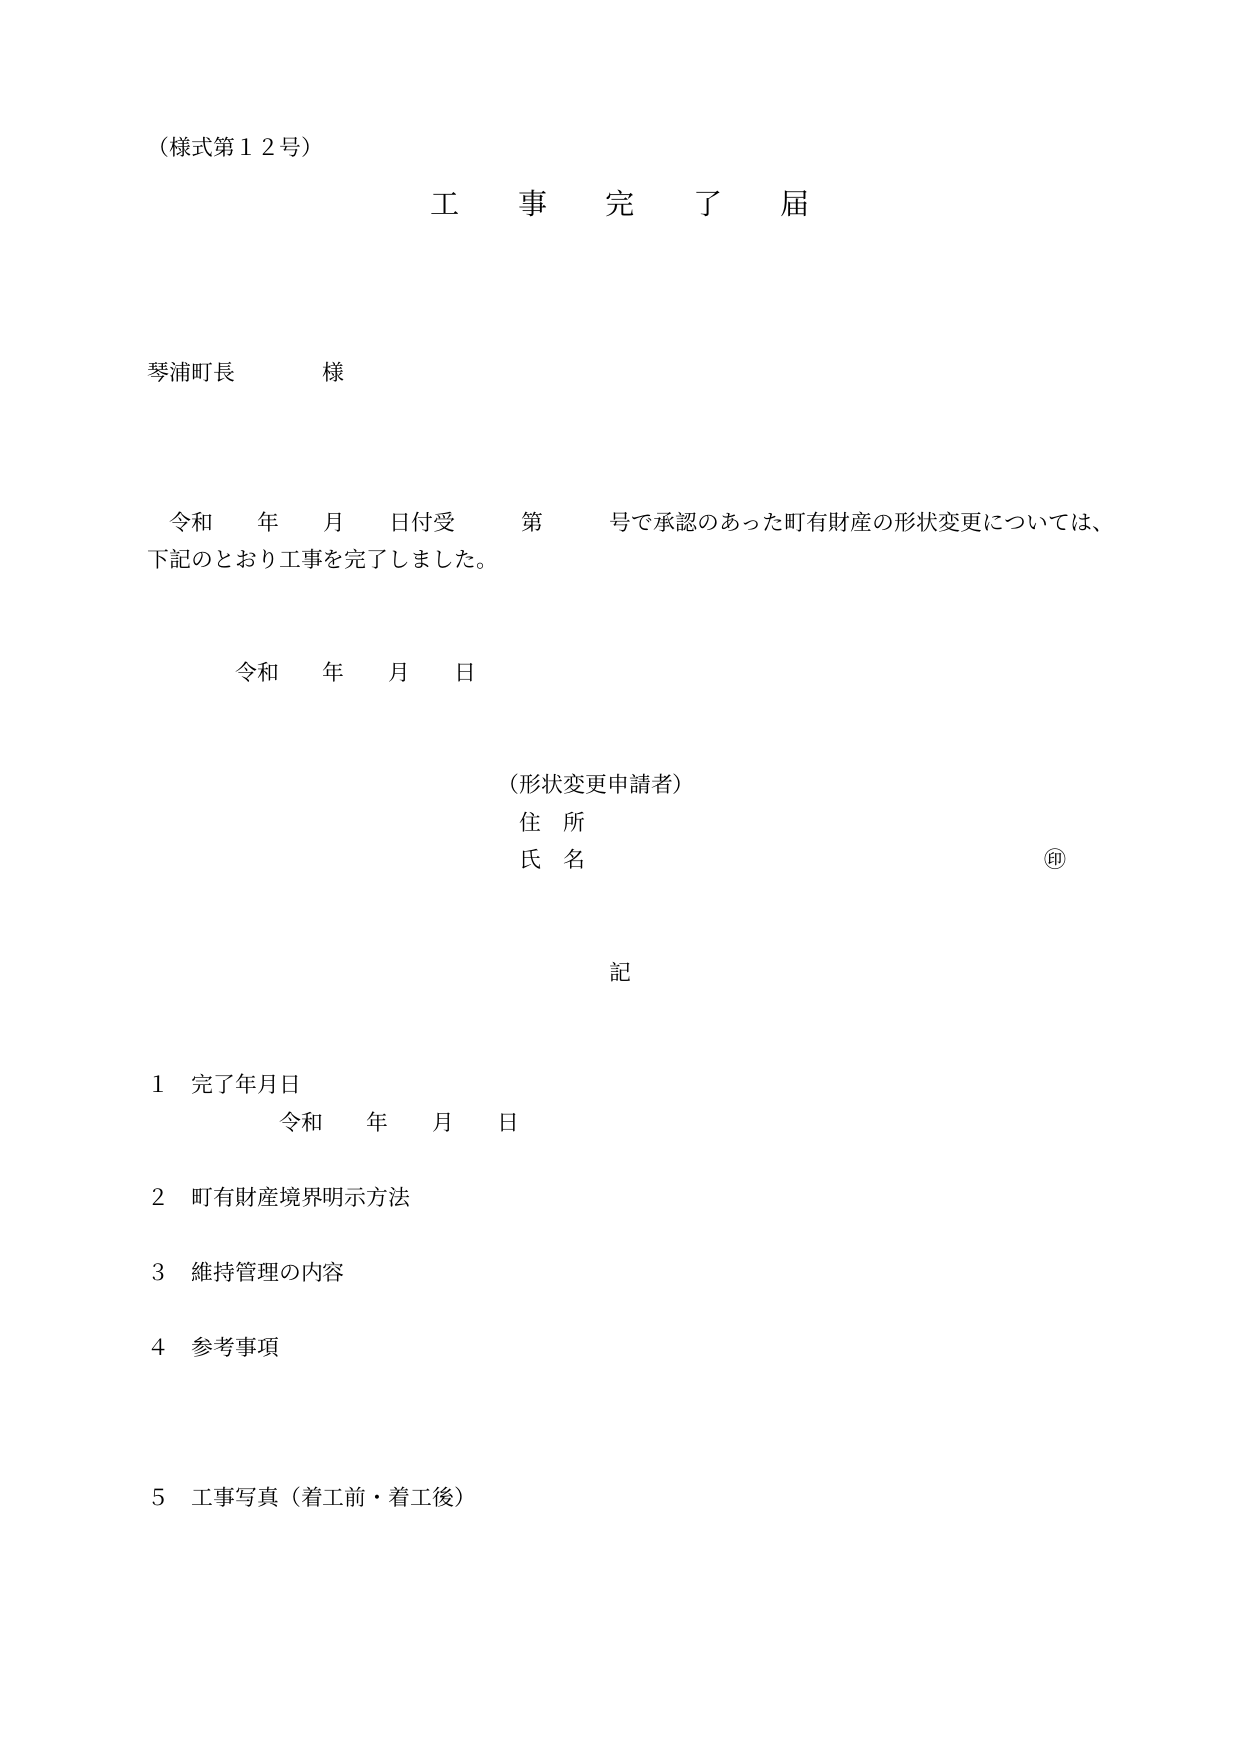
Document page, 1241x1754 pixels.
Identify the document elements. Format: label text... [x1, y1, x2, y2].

text （形状変更申請者） [148, 764, 1092, 802]
text 氏 名 ㊞ [148, 839, 1092, 877]
text （様式第１２号） [148, 127, 1092, 164]
text ２ 町有財産境界明示方法 [148, 1177, 1092, 1214]
text 記 [148, 952, 1092, 989]
text ５ 工事写真（着工前・着工後） [148, 1477, 1092, 1514]
text 工 事 完 了 届 [148, 164, 1092, 239]
text 令和 年 月 日付受 第 号で承認のあった町有財産の形状変更については、下記のとおり工事を完了しました。 [148, 502, 1092, 577]
text ４ 参考事項 [148, 1327, 1092, 1364]
text １ 完了年月日 [148, 1064, 1092, 1102]
text 令和 年 月 日 [148, 1102, 1092, 1139]
text 住 所 [148, 802, 1092, 839]
text 琴浦町長 様 [148, 352, 1092, 389]
text 令和 年 月 日 [148, 652, 1092, 689]
text ３ 維持管理の内容 [148, 1252, 1092, 1289]
